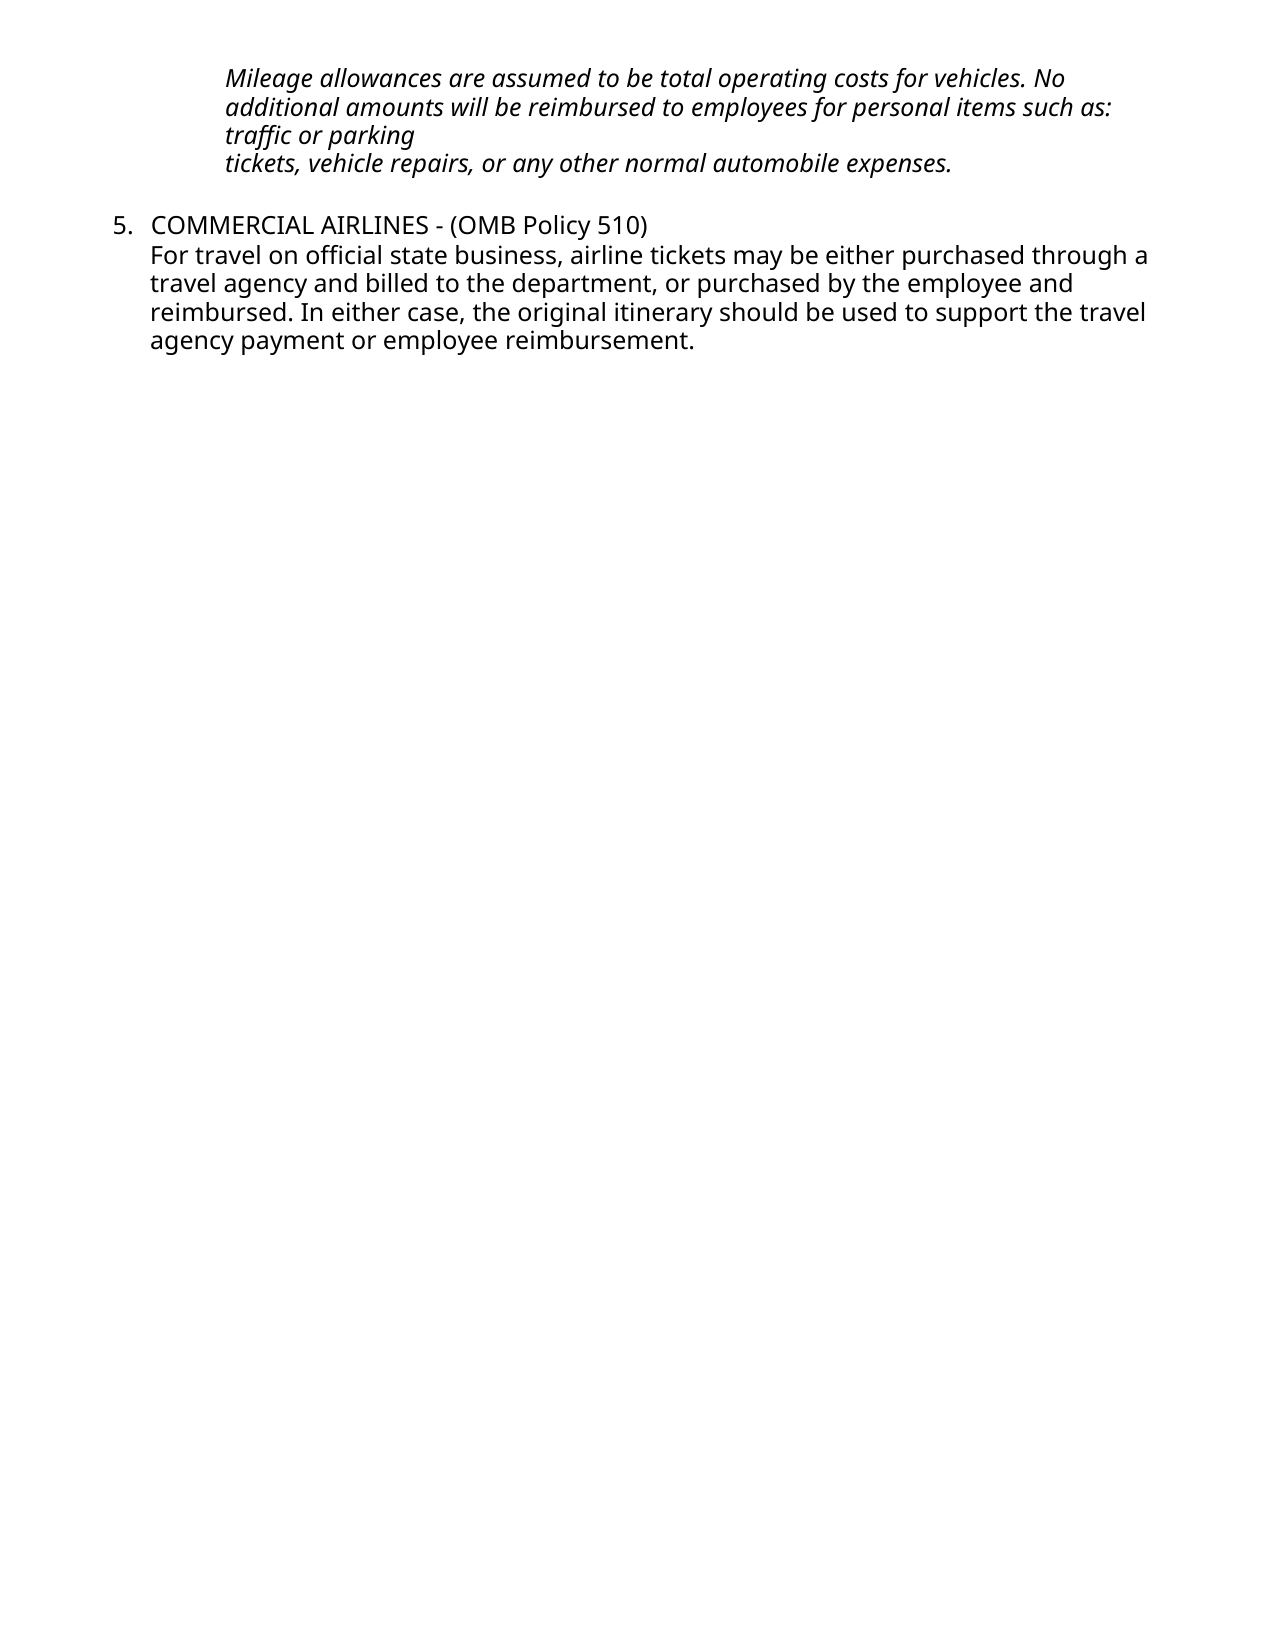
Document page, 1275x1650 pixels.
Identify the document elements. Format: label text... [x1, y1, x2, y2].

text For travel on official state business, airline tickets may be either purchased through a travel agency and billed to the department, or purchased by the employee and reimbursed. In either case, the original itinerary should be used to support the travel agency payment or employee reimbursement. [150, 242, 1201, 355]
text 5. COMMERCIAL AIRLINES - (OMB Policy 510) [112, 207, 1208, 241]
text Mileage allowances are assumed to be total operating costs for vehicles. No additional amounts will be reimbursed to employees for personal items such as: traffic or parking [225, 64, 1147, 150]
text tickets, vehicle repairs, or any other normal automobile expenses. [225, 150, 1208, 178]
